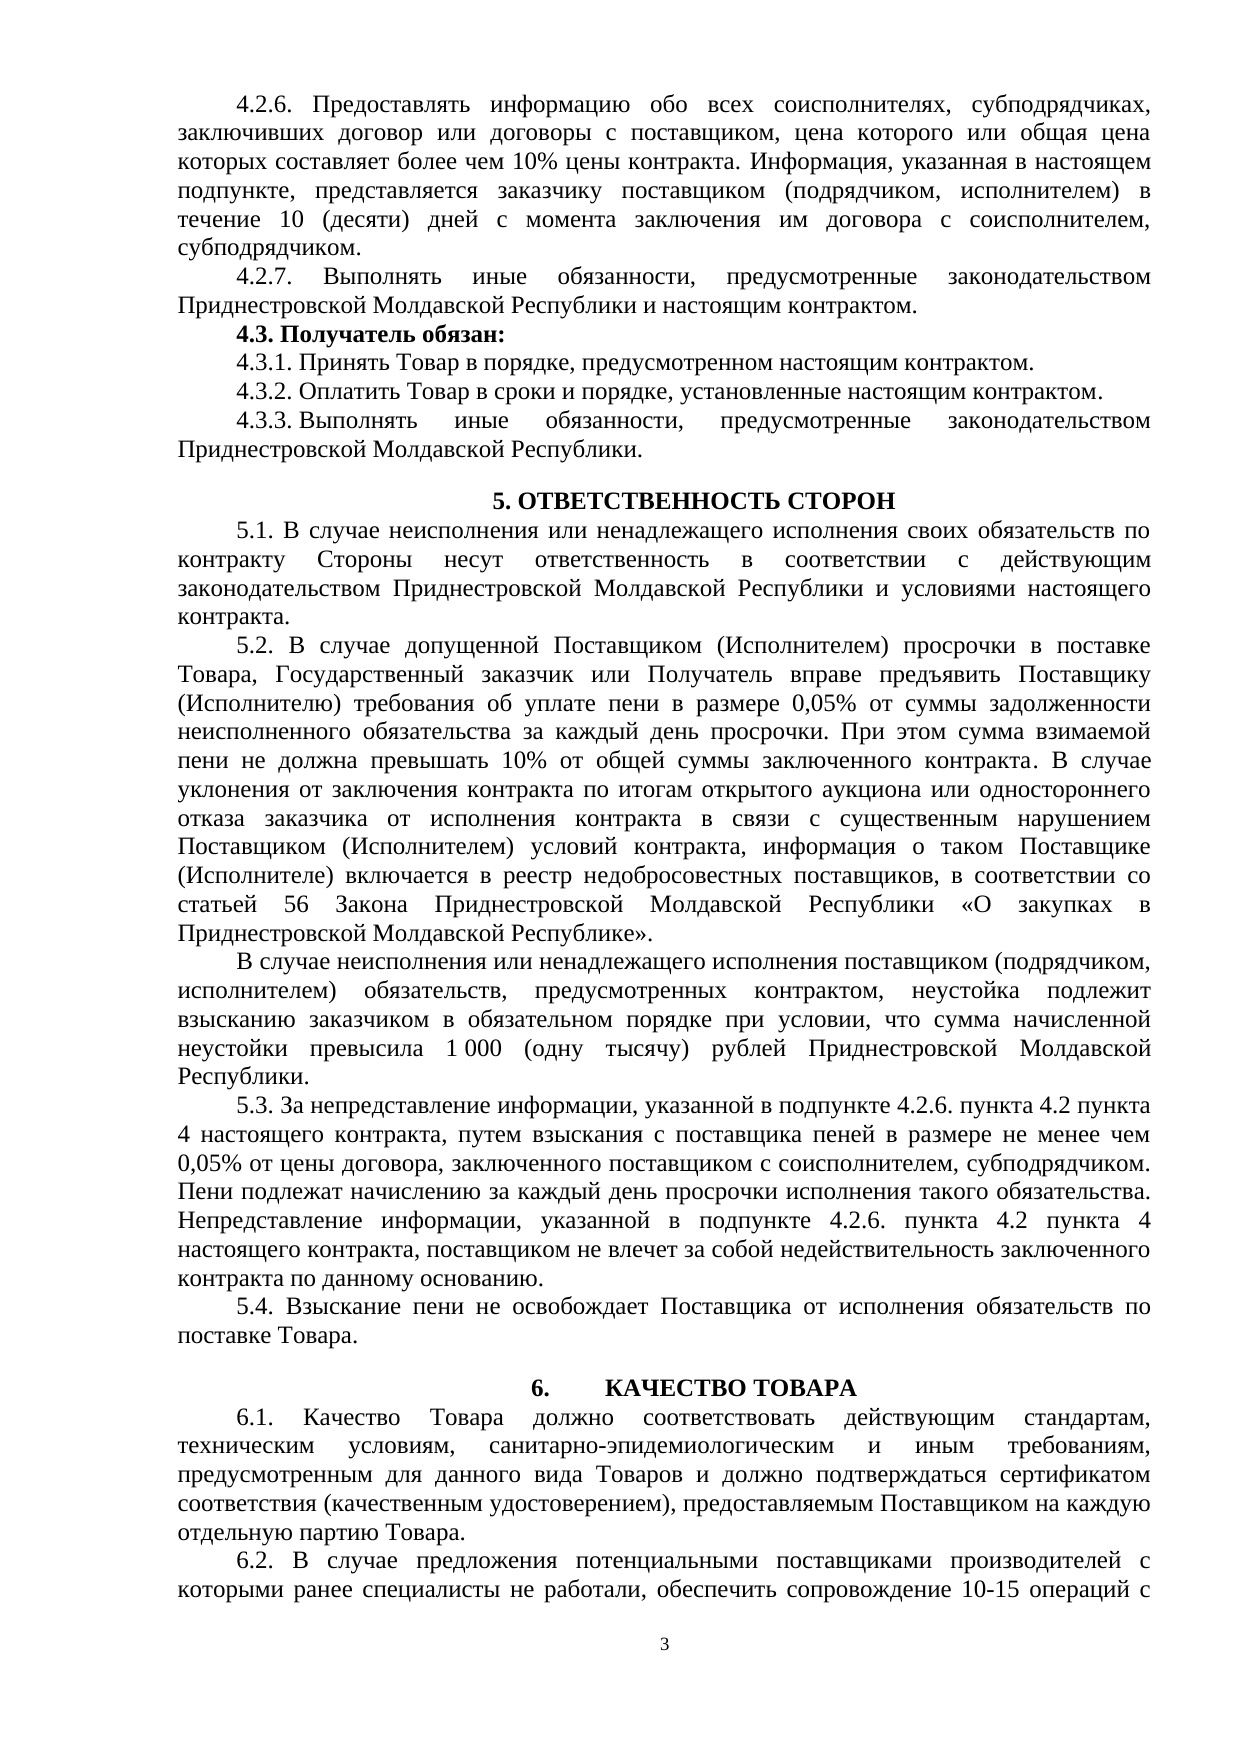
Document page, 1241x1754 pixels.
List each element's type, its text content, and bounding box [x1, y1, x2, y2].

text 4.3.2. Оплатить Товар в сроки и порядке, установленные настоящим контрактом. [177, 376, 1152, 405]
text 6.1. Качество Товара должно соответствовать действующим стандартам, техническим условиям, санитарно-эпидемиологическим и иным требованиям, предусмотренным для данного вида Товаров и должно подтверждаться сертификатом соответствия (качественным удостоверением), предоставляемым Поставщиком на каждую отдельную партию Товара. [177, 1402, 1152, 1546]
text 5. ОТВЕТСТВЕННОСТЬ СТОРОН [177, 486, 1152, 515]
text 4.2.7. Выполнять иные обязанности, предусмотренные законодательством Приднестровской Молдавской Республики и настоящим контрактом. [177, 261, 1152, 319]
text 4.3. Получатель обязан: [177, 319, 1152, 347]
text 5.3. За непредставление информации, указанной в подпункте 4.2.6. пункта 4.2 пункта 4 настоящего контракта, путем взыскания с поставщика пеней в размере не менее чем 0,05% от цены договора, заключенного поставщиком с соисполнителем, субподрядчиком. Пени подлежат начислению за каждый день просрочки исполнения такого обязательства. Непредставление информации, указанной в подпункте 4.2.6. пункта 4.2 пункта 4 настоящего контракта, поставщиком не влечет за собой недействительность заключенного контракта по данному основанию. [177, 1090, 1152, 1291]
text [177, 1546, 1152, 1603]
text В случае неисполнения или ненадлежащего исполнения поставщиком (подрядчиком, исполнителем) обязательств, предусмотренных контрактом, неустойка подлежит взысканию заказчиком в обязательном порядке при условии, что сумма начисленной неустойки превысила 1 000 (одну тысячу) рублей Приднестровской Молдавской Республики. [177, 946, 1152, 1090]
text 4.3.1. Принять Товар в порядке, предусмотренном настоящим контрактом. [177, 347, 1152, 376]
list КАЧЕСТВО ТОВАРА [177, 1373, 1152, 1402]
text 5.1. В случае неисполнения или ненадлежащего исполнения своих обязательств по контракту Стороны несут ответственность в соответствии с действующим законодательством Приднестровской Молдавской Республики и условиями настоящего контракта. [177, 515, 1152, 630]
text 4.3.3. Выполнять иные обязанности, предусмотренные законодательством Приднестровской Молдавской Республики. [177, 405, 1152, 462]
text 5.2. В случае допущенной Поставщиком (Исполнителем) просрочки в поставке Товара, Государственный заказчик или Получатель вправе предъявить Поставщику (Исполнителю) требования об уплате пени в размере 0,05% от суммы задолженности неисполненного обязательства за каждый день просрочки. При этом сумма взимаемой пени не должна превышать 10% от общей суммы заключенного контракта. В случае уклонения от заключения контракта по итогам открытого аукциона или одностороннего отказа заказчика от исполнения контракта в связи с существенным нарушением Поставщиком (Исполнителем) условий контракта, информация о таком Поставщике (Исполнителе) включается в реестр недобросовестных поставщиков, в соответствии со статьей 56 Закона Приднестровской Молдавской Республики «О закупках в Приднестровской Молдавской Республике». [177, 630, 1152, 946]
text 5.4. Взыскание пени не освобождает Поставщика от исполнения обязательств по поставке Товара. [177, 1291, 1152, 1349]
text 4.2.6. Предоставлять информацию обо всех соисполнителях, субподрядчиках, заключивших договор или договоры с поставщиком, цена которого или общая цена которых составляет более чем 10% цены контракта. Информация, указанная в настоящем подпункте, представляется заказчику поставщиком (подрядчиком, исполнителем) в течение 10 (десяти) дней с момента заключения им договора с соисполнителем, субподрядчиком. [177, 89, 1152, 261]
